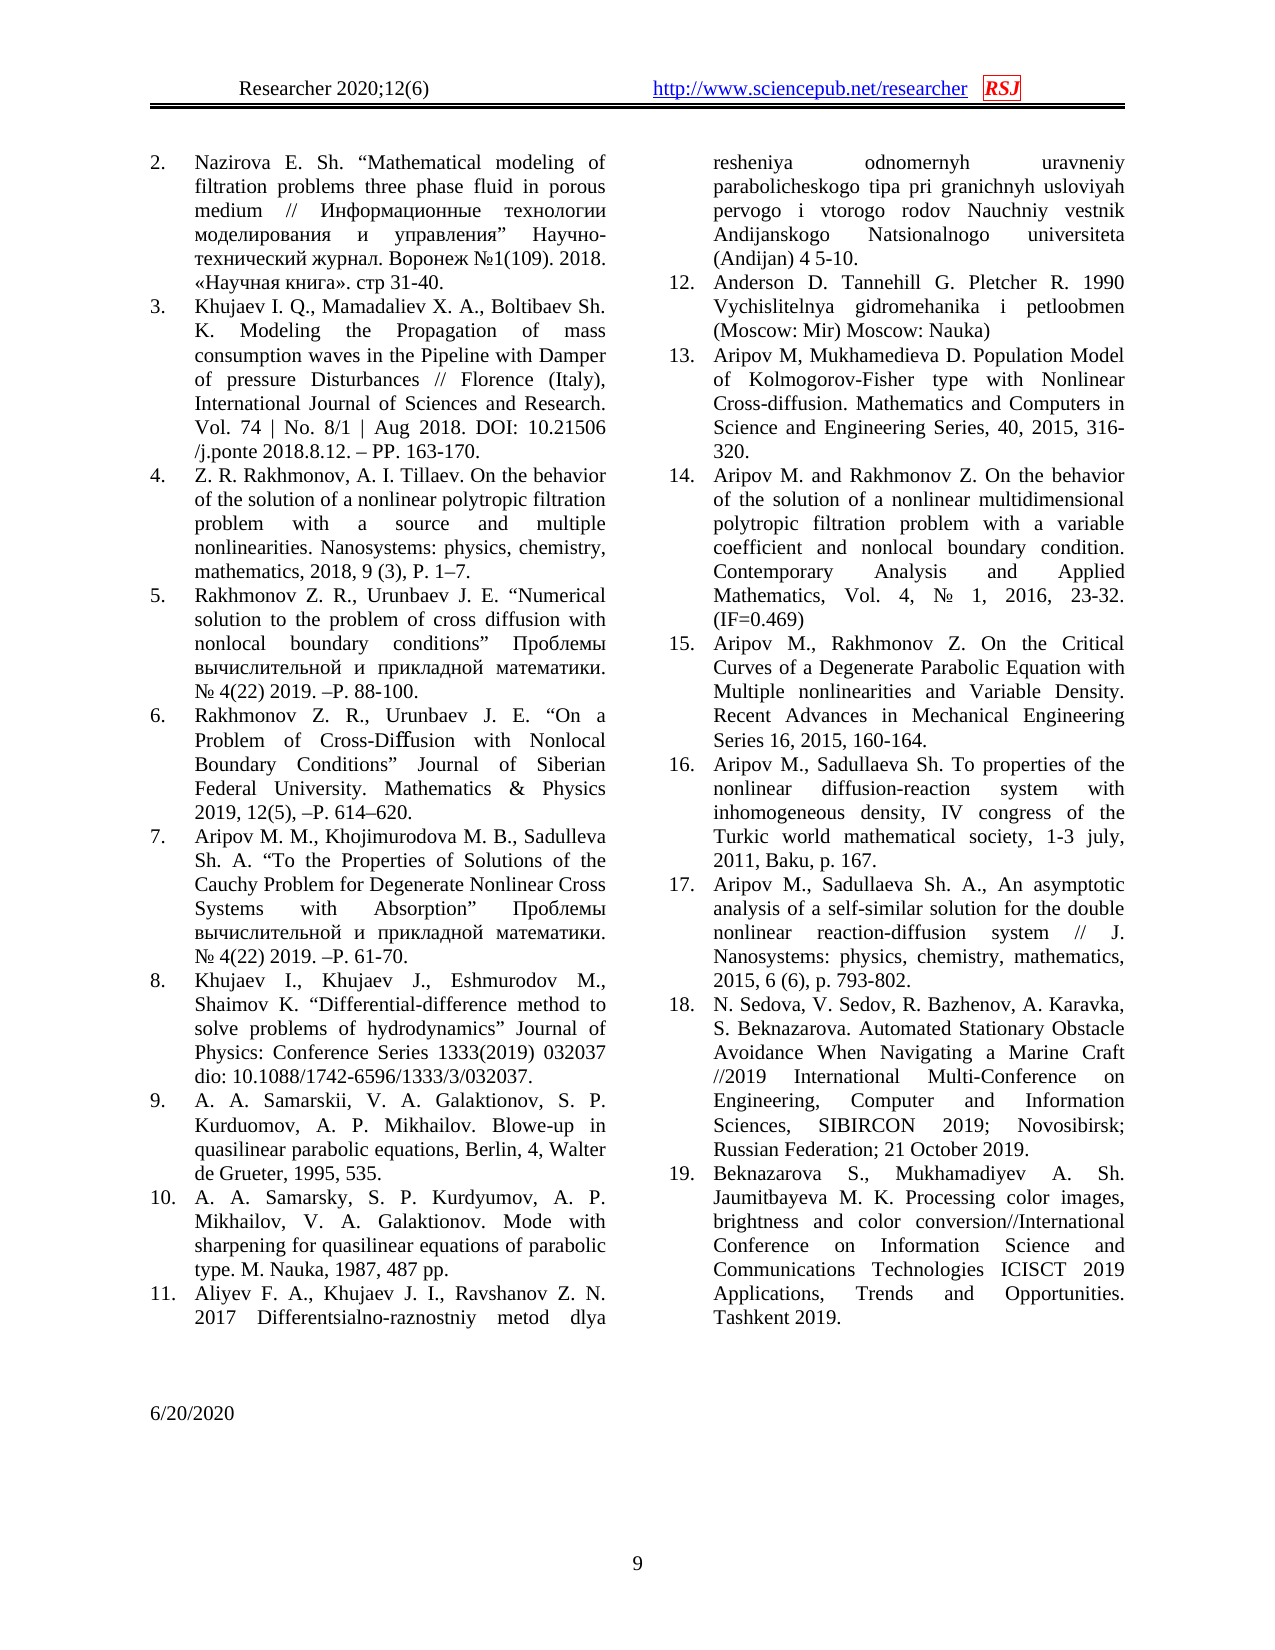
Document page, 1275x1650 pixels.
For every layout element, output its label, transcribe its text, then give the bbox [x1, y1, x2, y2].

list Aliyev F. A., Khujaev J. I., Ravshanov Z. N. 2017 Differentsialno-raznostniy metod dlya resheniya odnomernyh uravneniy parabolicheskogo tipa pri granichnyh usloviyah pervogo i vtorogo rodov Nauchniy vestnik Andijanskogo Natsionalnogo universiteta (Andijan) 4 5-10. [150, 1281, 606, 1329]
list N. Sedova, V. Sedov, R. Bazhenov, A. Karavka, S. Beknazarova. Automated Stationary Obstacle Avoidance When Navigating a Marine Craft //2019 International Multi-Conference on Engineering, Computer and Information Sciences, SIBIRCON 2019; Novosibirsk; Russian Federation; 21 October 2019. [669, 992, 1125, 1161]
list Aripov M. M., Khojimurodova M. B., Sadulleva Sh. A. “To the Properties of Solutions of the Cauchy Problem for Degenerate Nonlinear Cross Systems with Absorption” Проблемы вычислительной и прикладной математики. № 4(22) 2019. –P. 61-70. [150, 824, 606, 968]
list Anderson D. Tannehill G. Pletcher R. 1990 Vychislitelnya gidromehanika i petloobmen (Moscow: Mir) Moscow: Nauka) [669, 270, 1125, 342]
list Nazirova E. Sh. “Mathematical modeling of filtration problems three phase fluid in porous medium // Информационные технологии моделирования и управления” Научно-технический журнал. Воронеж №1(109). 2018. «Научная книга». стр 31-40. [150, 150, 606, 294]
list Khujaev I. Q., Mamadaliev X. A., Boltibaev Sh. K. Modeling the Propagation of mass consumption waves in the Pipeline with Damper of pressure Disturbances // Florence (Italy), International Journal of Sciences and Research. Vol. 74 | No. 8/1 | Aug 2018. DOI: 10.21506 /j.ponte 2018.8.12. – PP. 163-170. [150, 294, 606, 463]
list Khujaev I., Khujaev J., Eshmurodov M., Shaimov K. “Differential-difference method to solve problems of hydrodynamics” Journal of Physics: Conference Series 1333(2019) 032037 dio: 10.1088/1742-6596/1333/3/032037. [150, 968, 606, 1088]
list A. A. Samarskii, V. A. Galaktionov, S. P. Kurduomov, A. P. Mikhailov. Blowe-up in quasilinear parabolic equations, Berlin, 4, Walter de Grueter, 1995, 535. [150, 1088, 606, 1185]
list Aripov M., Rakhmonov Z. On the Critical Curves of a Degenerate Parabolic Equation with Multiple nonlinearities and Variable Density. Recent Advances in Mechanical Engineering Series 16, 2015, 160-164. [669, 631, 1125, 752]
list Rakhmonov Z. R., Urunbaev J. E. “Numerical solution to the problem of cross diffusion with nonlocal boundary conditions” Проблемы вычислительной и прикладной математики. № 4(22) 2019. –P. 88-100. [150, 583, 606, 703]
list Z. R. Rakhmonov, A. I. Tillaev. On the behavior of the solution of a nonlinear polytropic filtration problem with a source and multiple nonlinearities. Nanosystems: physics, chemistry, mathematics, 2018, 9 (3), P. 1–7. [150, 463, 606, 583]
list Aripov M, Mukhamedieva D. Population Model of Kolmogorov-Fisher type with Nonlinear Cross-diffusion. Mathematics and Computers in Science and Engineering Series, 40, 2015, 316-320. [669, 342, 1125, 463]
list Aliyev F. A., Khujaev J. I., Ravshanov Z. N. 2017 Differentsialno-raznostniy metod dlya resheniya odnomernyh uravneniy parabolicheskogo tipa pri granichnyh usloviyah pervogo i vtorogo rodov Nauchniy vestnik Andijanskogo Natsionalnogo universiteta (Andijan) 4 5-10. [669, 150, 1125, 270]
text 6/20/2020 [150, 1401, 1125, 1425]
list Aripov M., Sadullaeva Sh. A., An asymptotic analysis of a self-similar solution for the double nonlinear reaction-diffusion system // J. Nanosystems: physics, chemistry, mathematics, 2015, 6 (6), p. 793-802. [669, 872, 1125, 992]
list A. A. Samarsky, S. P. Kurdyumov, A. P. Mikhailov, V. A. Galaktionov. Mode with sharpening for quasilinear equations of parabolic type. M. Nauka, 1987, 487 pp. [150, 1185, 606, 1281]
list Aripov M., Sadullaeva Sh. To properties of the nonlinear diffusion-reaction system with inhomogeneous density, IV congress of the Turkic world mathematical society, 1-3 july, 2011, Baku, p. 167. [669, 752, 1125, 872]
list Aripov M. and Rakhmonov Z. On the behavior of the solution of a nonlinear multidimensional polytropic filtration problem with a variable coefficient and nonlocal boundary condition. Contemporary Analysis and Applied Mathematics, Vol. 4, № 1, 2016, 23-32. (IF=0.469) [669, 463, 1125, 631]
list Rakhmonov Z. R., Urunbaev J. E. “On a Problem of Cross-Diﬀusion with Nonlocal Boundary Conditions” Journal of Siberian Federal University. Mathematics & Physics 2019, 12(5), –P. 614–620. [150, 703, 606, 824]
list Beknazarova S., Mukhamadiyev A. Sh. Jaumitbayeva M. K. Processing color images, brightness and color conversion//International Conference on Information Science and Communications Technologies ICISCT 2019 Applications, Trends and Opportunities. Tashkent 2019. [669, 1161, 1125, 1329]
